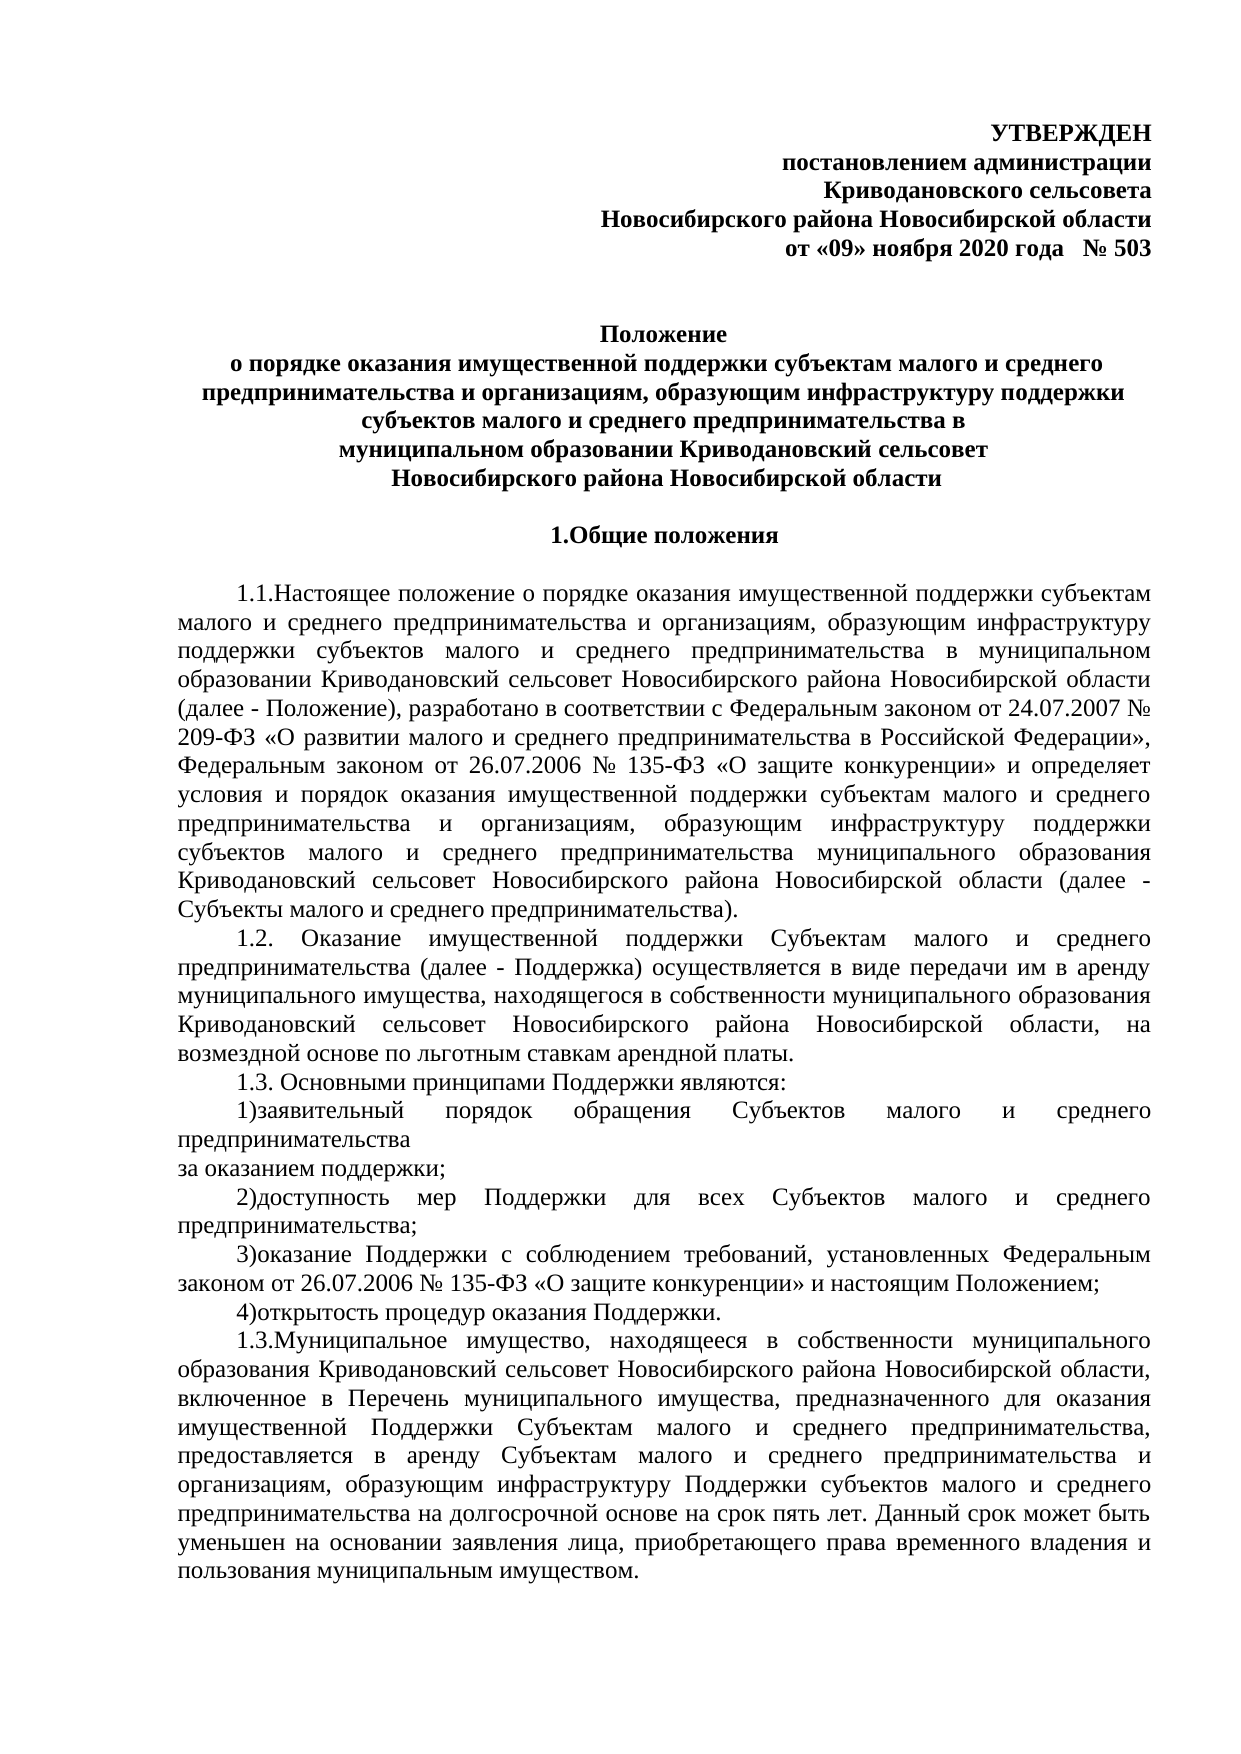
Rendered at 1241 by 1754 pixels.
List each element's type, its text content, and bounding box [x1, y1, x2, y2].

text 4)открытость процедур оказания Поддержки. [177, 1297, 1152, 1326]
text от «09» ноября 2020 года № 503 [177, 233, 1152, 262]
text Новосибирского района Новосибирской области [177, 204, 1152, 233]
text 1.3. Основными принципами Поддержки являются: [177, 1067, 1152, 1096]
text Положение [177, 319, 1149, 348]
text муниципальном образовании Криводановский сельсовет [177, 434, 1149, 463]
text о порядке оказания имущественной поддержки субъектам малого и среднего предпринимательства и организациям, образующим инфраструктуру поддержки субъектов малого и среднего предпринимательства в [177, 348, 1149, 434]
text 1)заявительный порядок обращения Субъектов малого и среднего предпринимательства [177, 1096, 1152, 1153]
text 1.2. Оказание имущественной поддержки Субъектам малого и среднего предпринимательства (далее - Поддержка) осуществляется в виде передачи им в аренду муниципального имущества, находящегося в собственности муниципального образования Криводановский сельсовет Новосибирского района Новосибирской области, на возмездной основе по льготным ставкам арендной платы. [177, 923, 1152, 1067]
text 1.3.Муниципальное имущество, находящееся в собственности муниципального образования Криводановский сельсовет Новосибирского района Новосибирской области, включенное в Перечень муниципального имущества, предназначенного для оказания имущественной Поддержки Субъектам малого и среднего предпринимательства, предоставляется в аренду Субъектам малого и среднего предпринимательства и организациям, образующим инфраструктуру Поддержки субъектов малого и среднего предпринимательства на долгосрочной основе на срок пять лет. Данный срок может быть уменьшен на основании заявления лица, приобретающего права временного владения и пользования муниципальным имуществом. [177, 1326, 1152, 1584]
text за оказанием поддержки; [177, 1153, 1152, 1182]
text 3)оказание Поддержки с соблюдением требований, установленных Федеральным законом от 26.07.2006 № 135-ФЗ «О защите конкуренции» и настоящим Положением; [177, 1239, 1152, 1297]
text 1.Общие положения [177, 521, 1152, 549]
text Криводановского сельсовета [177, 176, 1152, 204]
text УТВЕРЖДЕН [177, 118, 1152, 147]
text 2)доступность мер Поддержки для всех Субъектов малого и среднего предпринимательства; [177, 1182, 1152, 1239]
text 1.1.Настоящее положение о порядке оказания имущественной поддержки субъектам малого и среднего предпринимательства и организациям, образующим инфраструктуру поддержки субъектов малого и среднего предпринимательства в муниципальном образовании Криводановский сельсовет Новосибирского района Новосибирской области (далее - Положение), разработано в соответствии с Федеральным законом от 24.07.2007 № 209-ФЗ «О развитии малого и среднего предпринимательства в Российской Федерации», Федеральным законом от 26.07.2006 № 135-ФЗ «О защите конкуренции» и определяет условия и порядок оказания имущественной поддержки субъектам малого и среднего предпринимательства и организациям, образующим инфраструктуру поддержки субъектов малого и среднего предпринимательства муниципального образования Криводановский сельсовет Новосибирского района Новосибирской области (далее - Субъекты малого и среднего предпринимательства). [177, 578, 1152, 923]
text Новосибирского района Новосибирской области [177, 463, 1149, 492]
text постановлением администрации [177, 147, 1152, 176]
